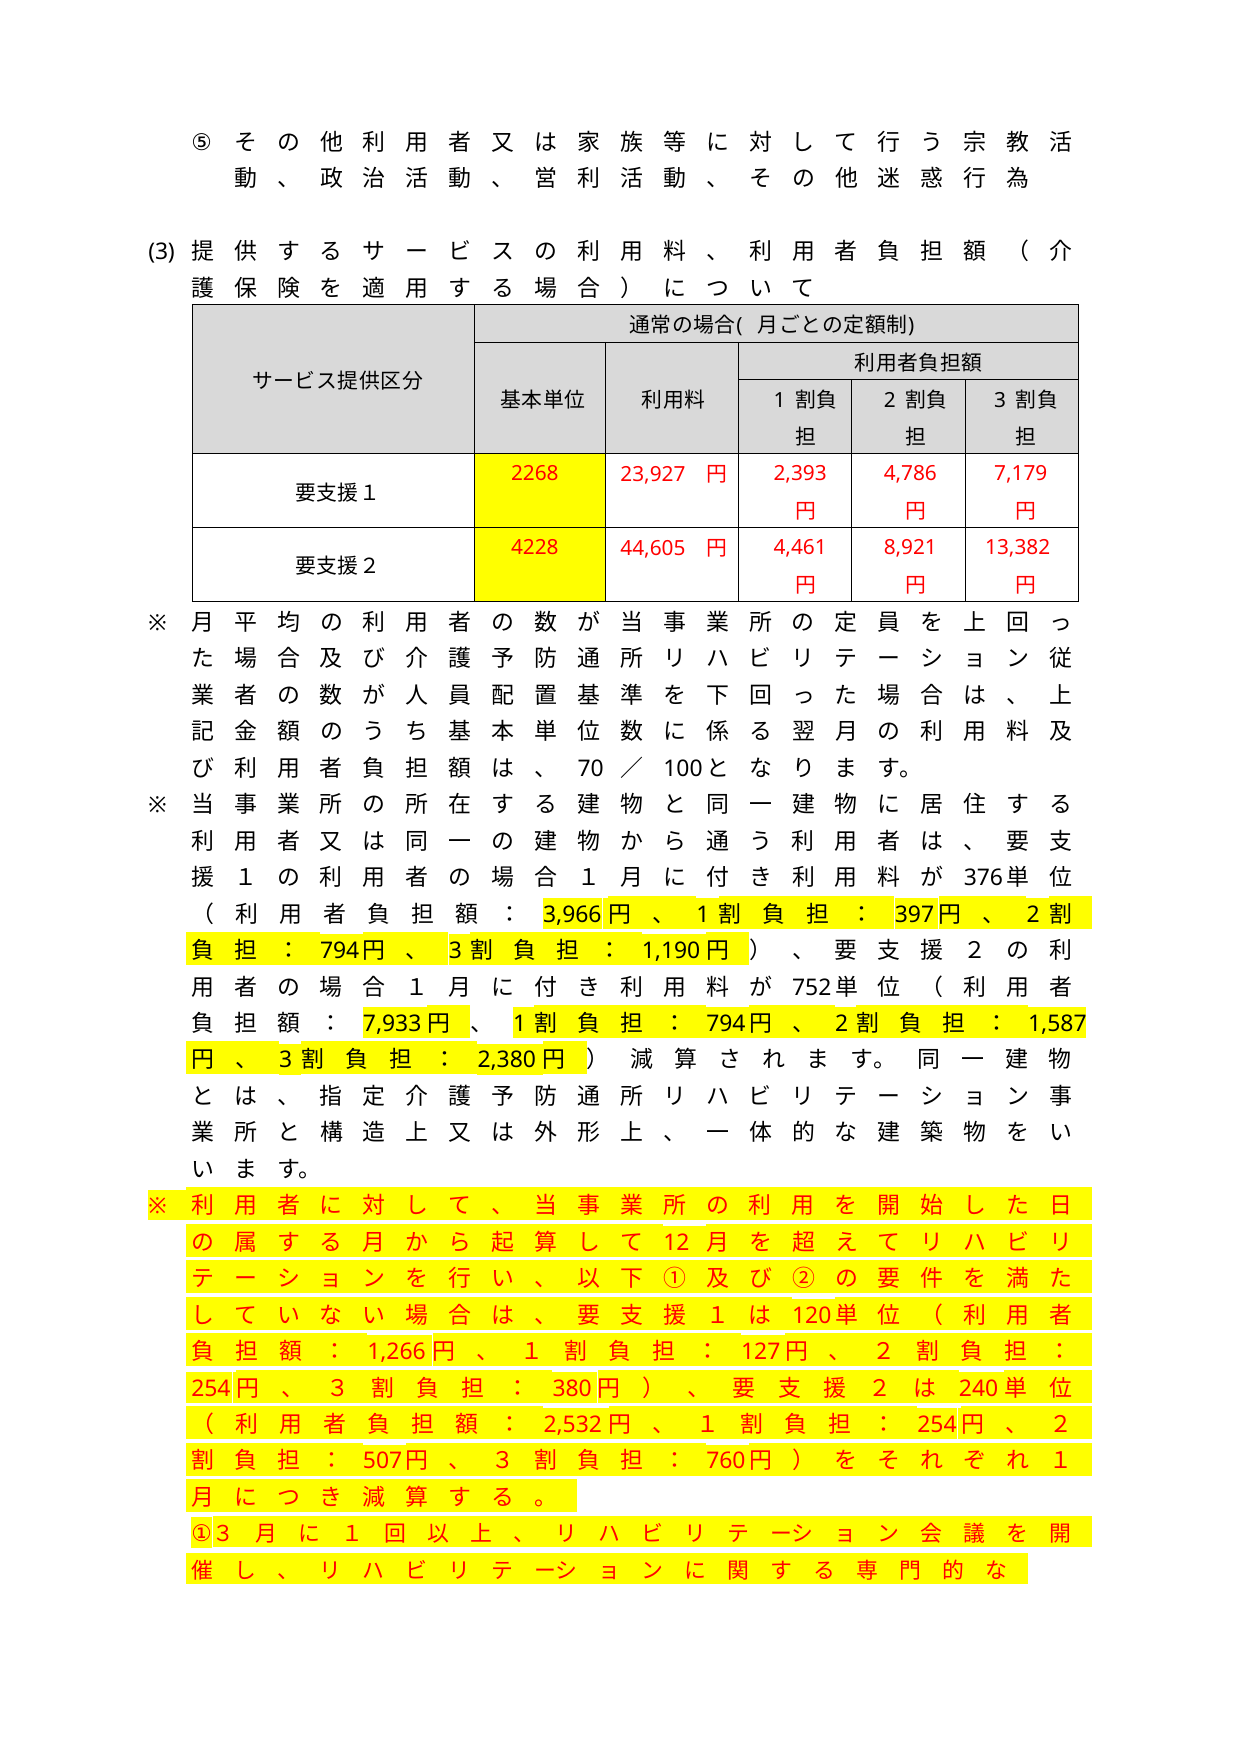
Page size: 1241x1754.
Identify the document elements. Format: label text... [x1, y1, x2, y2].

table_cell 4228 [475, 528, 605, 601]
table_cell 1割負担 [739, 380, 851, 453]
list 利用者に対して、当事業所の利用を開始した日の属する月から起算して12月を超えてリハビリテーションを行い、以下①及び②の要件を満たしていない場合は、要支援１は120単位（利用者負担額：1,266円、１割負担：127円、２割負担：254円、３割負担：380円）、要支援２は240単位（利用者負担額：2,532円、１割負担：254円、２割負担：507円、３割負担：760円）をそれぞれ１月につき減算する。 [148, 1220, 1092, 1514]
table_cell 4,786円 [852, 454, 965, 527]
list 月平均の利用者の数が当事業所の定員を上回った場合及び介護予防通所リハビリテーション従業者の数が人員配置基準を下回った場合は、上記金額のうち基本単位数に係る翌月の利用料及び利用者負担額は、70／100となります。 [148, 602, 1092, 784]
list 当事業所の所在する建物と同一建物に居住する利用者又は同一の建物から通う利用者は、要支援１の利用者の場合１月に付き利用料が376単位（利用者負担額：3,966円、1割負担：397円、2割負担：794円、3割負担：1,190円）、要支援２の利用者の場合１月に付き利用料が752単位（利用者負担額：7,933円、1割負担：794円、2割負担：1,587円、3割負担：2,380円）減算されます。同一建物とは、指定介護予防通所リハビリテーション事業所と構造上又は外形上、一体的な建築物をいいます。 [148, 784, 1092, 1186]
table_cell 4,461円 [739, 528, 851, 601]
table_cell 3割負担 [966, 380, 1078, 453]
list その他利用者又は家族等に対して行う宗教活動、政治活動、営利活動、その他迷惑行為 [180, 122, 1092, 195]
table_cell 13,382円 [966, 528, 1078, 601]
table_cell 利用料 [606, 343, 738, 453]
table_cell 要支援２ [193, 528, 474, 601]
table_cell 要支援１ [193, 454, 474, 527]
table_cell 8,921円 [852, 528, 965, 601]
table_cell 2268 [475, 454, 605, 527]
table_header サービス提供区分 [193, 305, 474, 453]
table_header 通常の場合(月ごとの定額制) [475, 305, 1078, 342]
table_cell 利用者負担額 [739, 343, 1078, 379]
text ①３月に１回以上、リハビリテーション会議を開催し、リハビリテーションに関する専門的な [186, 1514, 1092, 1587]
table_cell 44,605円 [606, 528, 738, 601]
list 提供するサービスの利用料、利用者負担額（介護保険を適用する場合）について [148, 231, 1092, 304]
table_cell 23,927円 [606, 454, 738, 527]
table_cell 7,179円 [966, 454, 1078, 527]
table_cell 基本単位 [475, 343, 605, 453]
table_cell 2割負担 [852, 380, 965, 453]
table_cell 2,393円 [739, 454, 851, 527]
